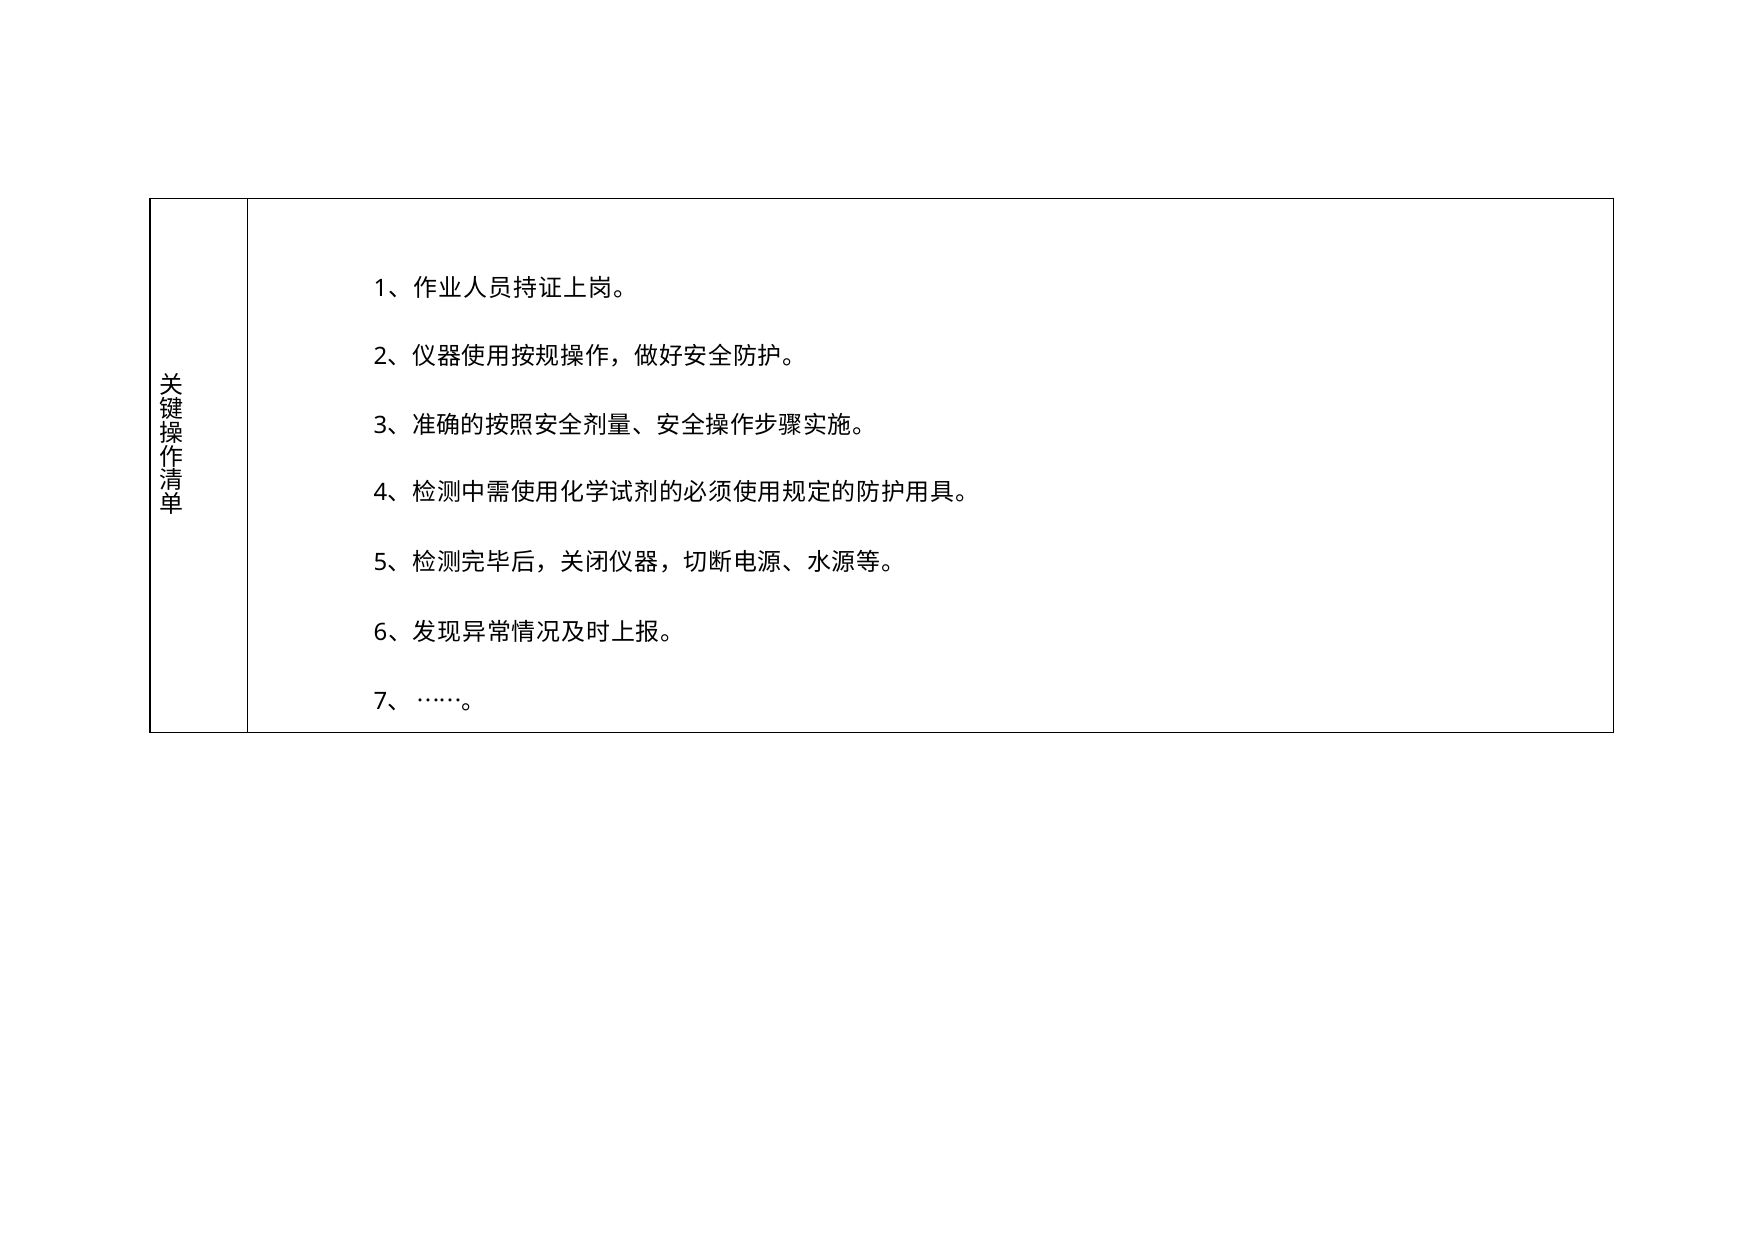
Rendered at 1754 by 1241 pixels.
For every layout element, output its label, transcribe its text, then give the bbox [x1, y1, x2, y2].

table_cell 关键操作清单 [151, 199, 247, 732]
table_cell 1、作业人员持证上岗。 2、仪器使用按规操作，做好安全防护。 3、准确的按照安全剂量、安全操作步骤实施。 4、检测中需使用化学试剂的必须使用规定的防护用具。 5、检测完毕后，关闭仪器，切断电源、水源等。 6、发现异常情况及时上报。 7、 ……。 [248, 199, 1613, 732]
